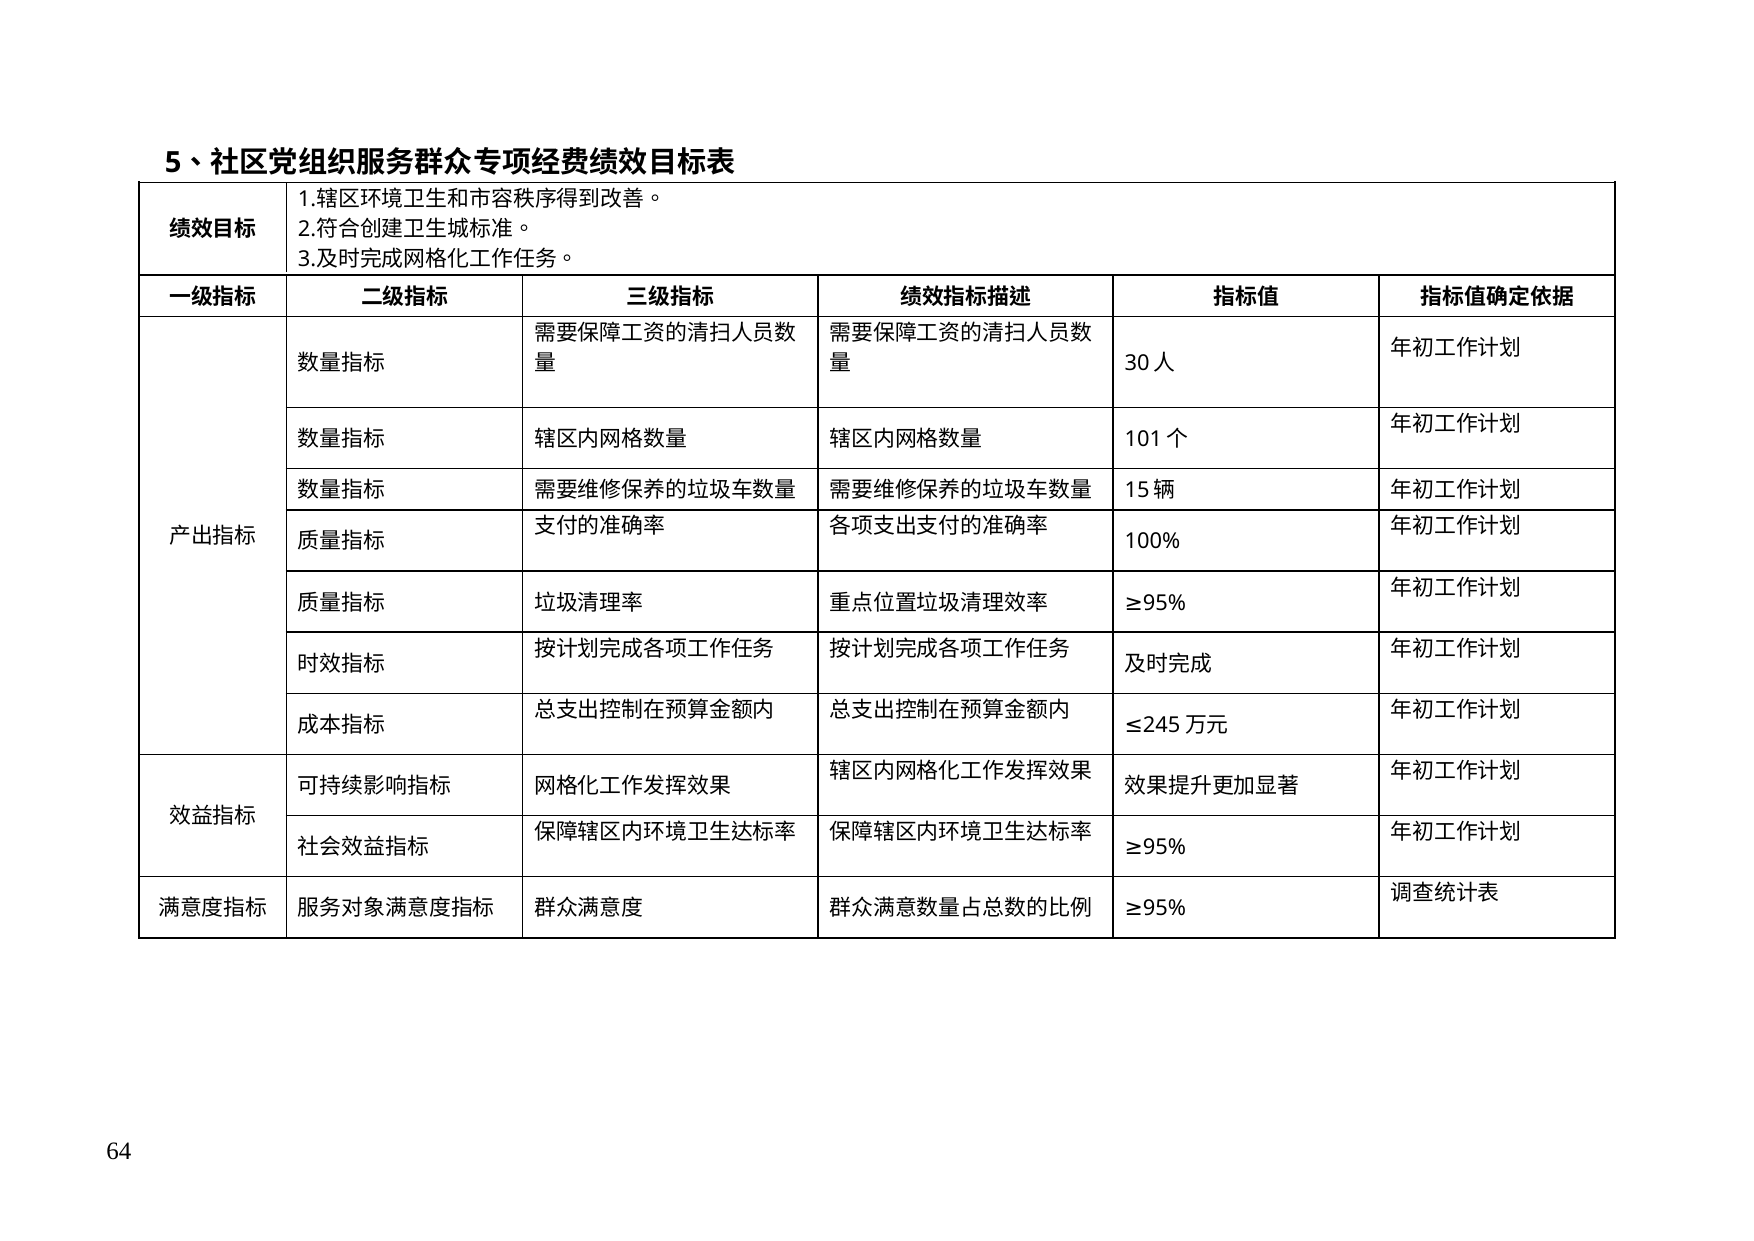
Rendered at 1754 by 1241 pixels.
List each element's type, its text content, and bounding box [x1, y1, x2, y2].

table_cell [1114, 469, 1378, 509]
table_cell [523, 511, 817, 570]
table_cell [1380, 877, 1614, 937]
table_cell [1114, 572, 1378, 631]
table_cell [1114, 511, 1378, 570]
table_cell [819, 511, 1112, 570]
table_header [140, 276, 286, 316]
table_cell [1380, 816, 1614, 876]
text 5、社区党组织服务群众专项经费绩效目标表 [106, 142, 1648, 181]
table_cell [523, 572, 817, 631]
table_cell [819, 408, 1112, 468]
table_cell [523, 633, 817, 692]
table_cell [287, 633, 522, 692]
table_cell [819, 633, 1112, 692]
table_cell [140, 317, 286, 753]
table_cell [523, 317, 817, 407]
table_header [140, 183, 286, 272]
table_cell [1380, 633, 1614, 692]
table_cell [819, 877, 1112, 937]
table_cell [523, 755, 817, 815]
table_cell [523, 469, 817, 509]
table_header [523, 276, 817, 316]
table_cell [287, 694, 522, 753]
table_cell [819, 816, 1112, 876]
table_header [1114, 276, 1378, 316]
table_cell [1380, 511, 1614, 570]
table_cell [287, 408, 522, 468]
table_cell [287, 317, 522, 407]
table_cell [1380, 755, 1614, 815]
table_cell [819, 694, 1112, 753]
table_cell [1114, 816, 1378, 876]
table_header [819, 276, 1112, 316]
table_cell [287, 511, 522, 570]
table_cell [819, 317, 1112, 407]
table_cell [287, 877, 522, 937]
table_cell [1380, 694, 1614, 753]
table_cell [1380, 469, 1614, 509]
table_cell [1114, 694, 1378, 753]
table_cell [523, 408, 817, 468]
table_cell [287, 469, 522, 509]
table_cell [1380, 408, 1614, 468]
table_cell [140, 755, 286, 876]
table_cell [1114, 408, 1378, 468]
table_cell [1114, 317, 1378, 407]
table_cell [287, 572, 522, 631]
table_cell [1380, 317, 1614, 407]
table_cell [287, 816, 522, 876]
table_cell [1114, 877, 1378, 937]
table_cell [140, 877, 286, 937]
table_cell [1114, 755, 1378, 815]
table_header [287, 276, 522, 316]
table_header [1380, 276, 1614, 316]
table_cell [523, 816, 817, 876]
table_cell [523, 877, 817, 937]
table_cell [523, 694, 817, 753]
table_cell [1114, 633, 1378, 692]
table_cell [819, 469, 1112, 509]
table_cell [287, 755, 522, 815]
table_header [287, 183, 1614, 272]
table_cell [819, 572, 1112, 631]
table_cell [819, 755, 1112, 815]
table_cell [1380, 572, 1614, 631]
